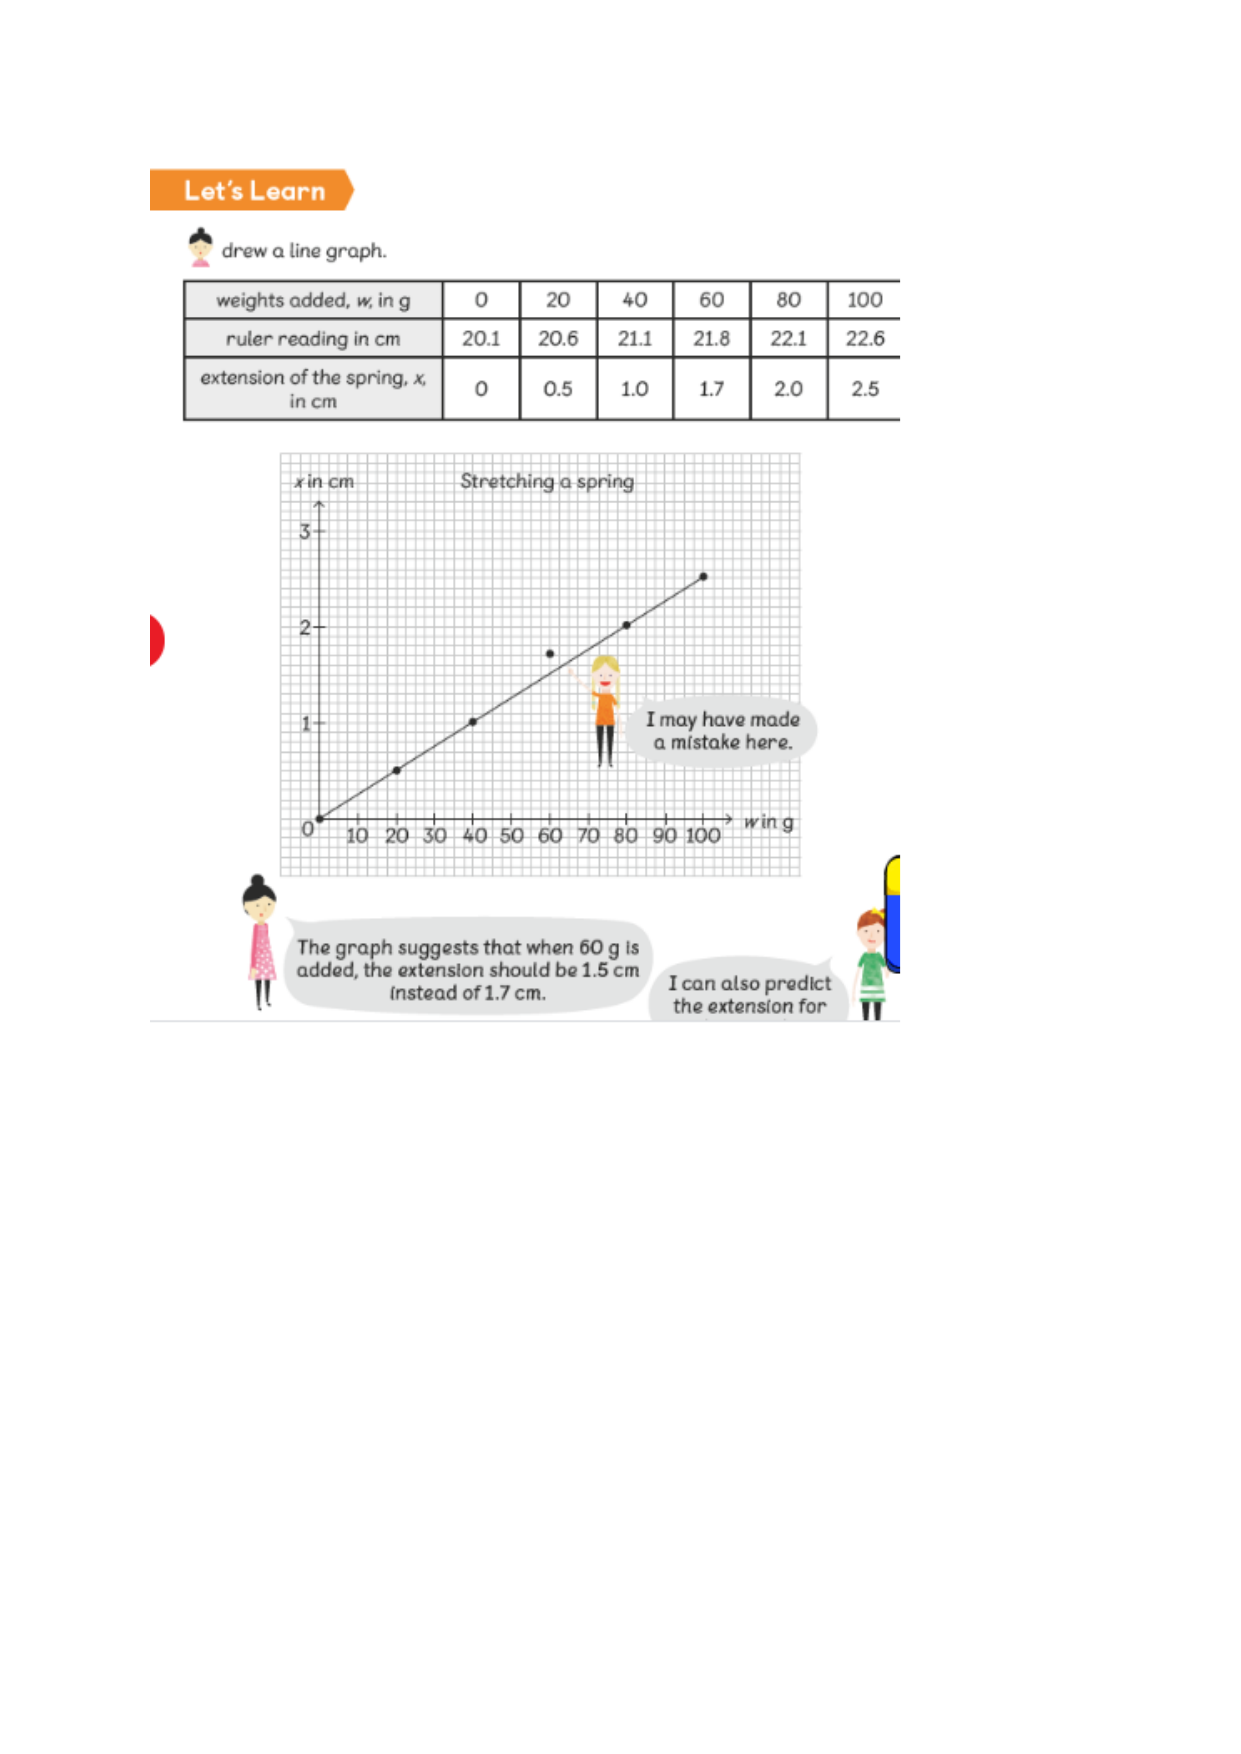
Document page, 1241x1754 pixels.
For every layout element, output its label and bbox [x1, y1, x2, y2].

picture [150, 150, 901, 1024]
